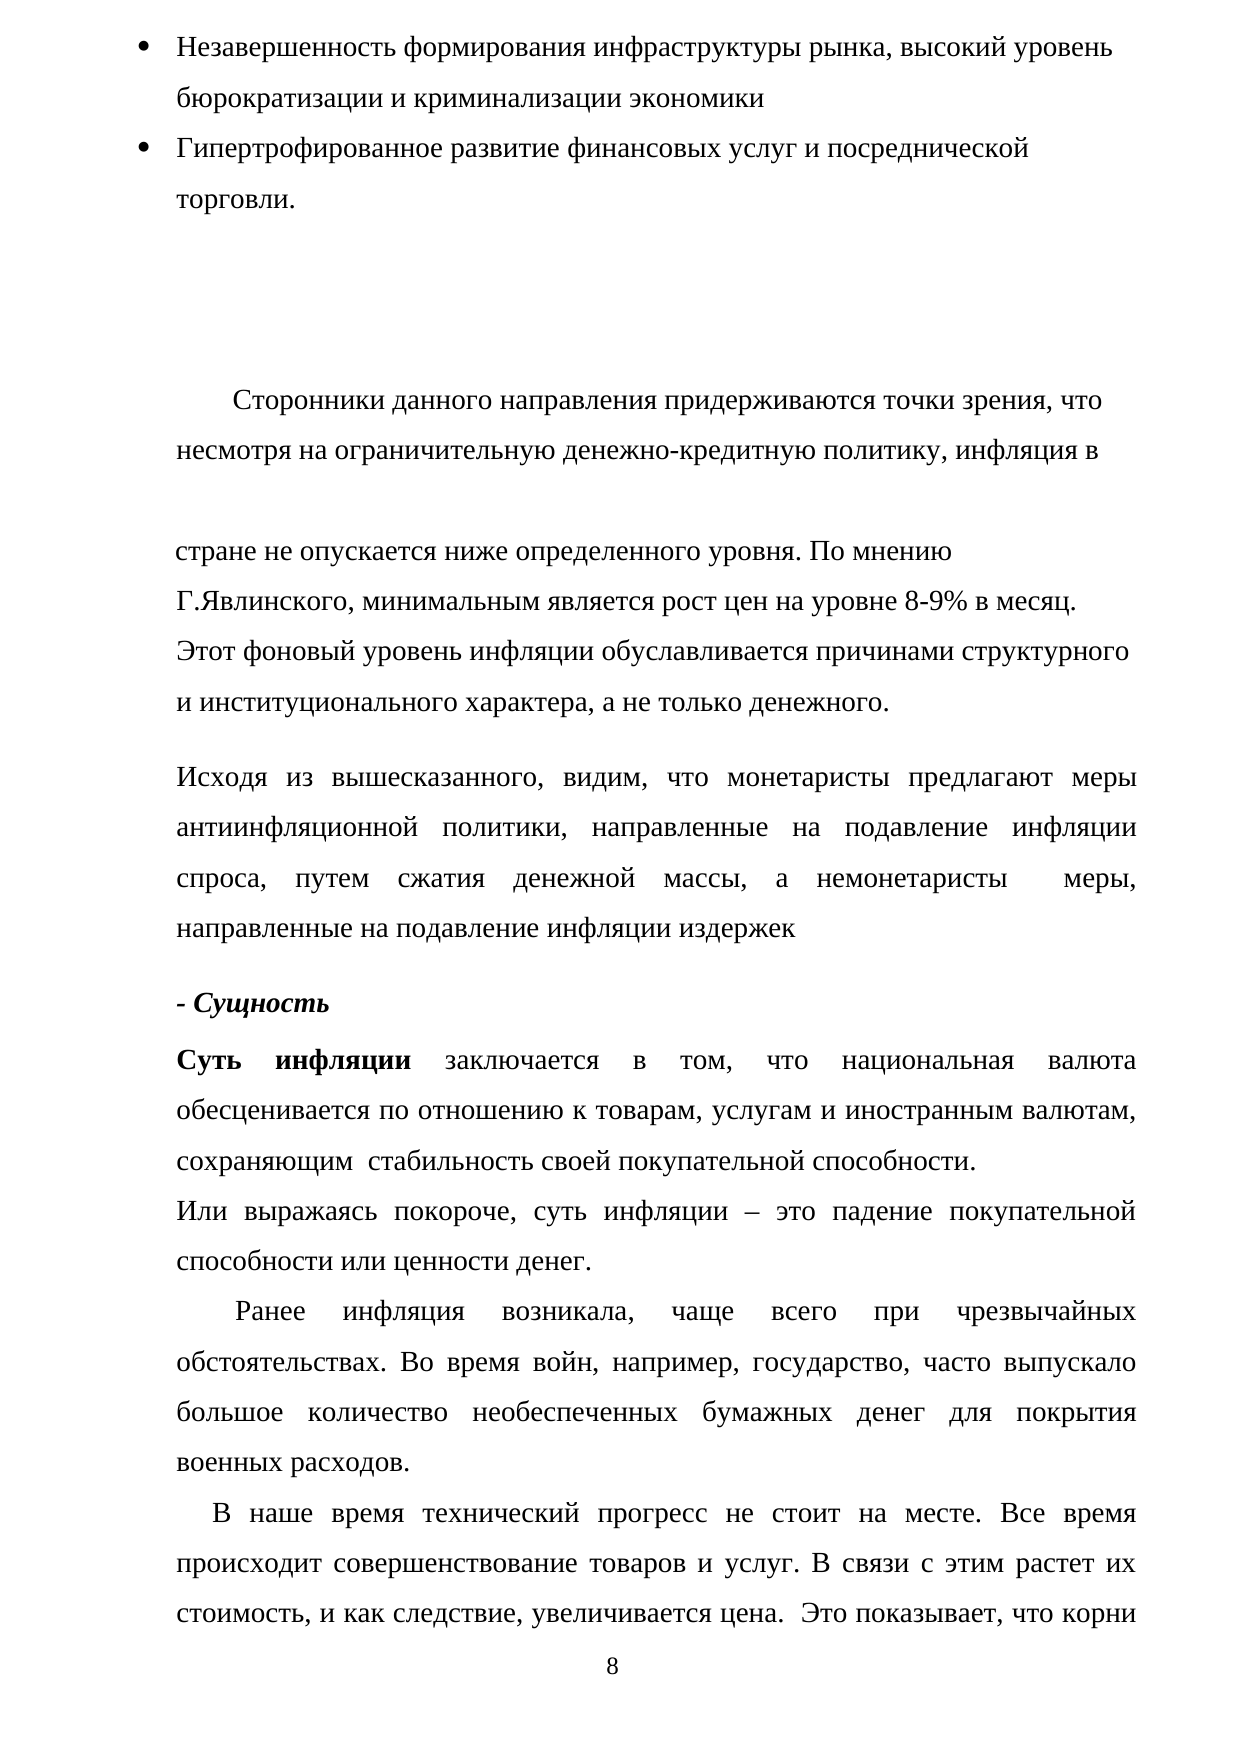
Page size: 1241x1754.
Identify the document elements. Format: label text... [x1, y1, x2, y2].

text Или выражаясь покороче, суть инфляции – это падение покупательной способности или ценности денег. [176, 1193, 1137, 1277]
text стране не опускается ниже определенного уровня. По мнению Г.Явлинского, минимальным является рост цен на уровне 8-9% в месяц. Этот фоновый уровень инфляции обуславливается причинами структурного и институционального характера, а не только денежного. [175, 533, 1137, 717]
subtitle - Сущность [176, 985, 1137, 1019]
text Ранее инфляция возникала, чаще всего при чрезвычайных обстоятельствах. Во время войн, например, государство, часто выпускало большое количество необеспеченных бумажных денег для покрытия военных расходов. [176, 1293, 1137, 1478]
list Гипертрофированное развитие финансовых услуг и посреднической торговли. [139, 130, 1137, 214]
list Незавершенность формирования инфраструктуры рынка, высокий уровень бюрократизации и криминализации экономики [139, 29, 1137, 113]
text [176, 1495, 1137, 1629]
text Сторонники данного направления придерживаются точки зрения, что несмотря на ограничительную денежно-кредитную политику, инфляция в [176, 382, 1137, 466]
subtitle Исходя из вышесказанного, видим, что монетаристы предлагают меры антиинфляционной политики, направленные на подавление инфляции спроса, путем сжатия денежной массы, а немонетаристы меры, направленные на подавление инфляции издержек [176, 759, 1137, 944]
text Суть инфляции заключается в том, что национальная валюта обесценивается по отношению к товарам, услугам и иностранным валютам, сохраняющим стабильность своей покупательной способности. [176, 1042, 1137, 1176]
